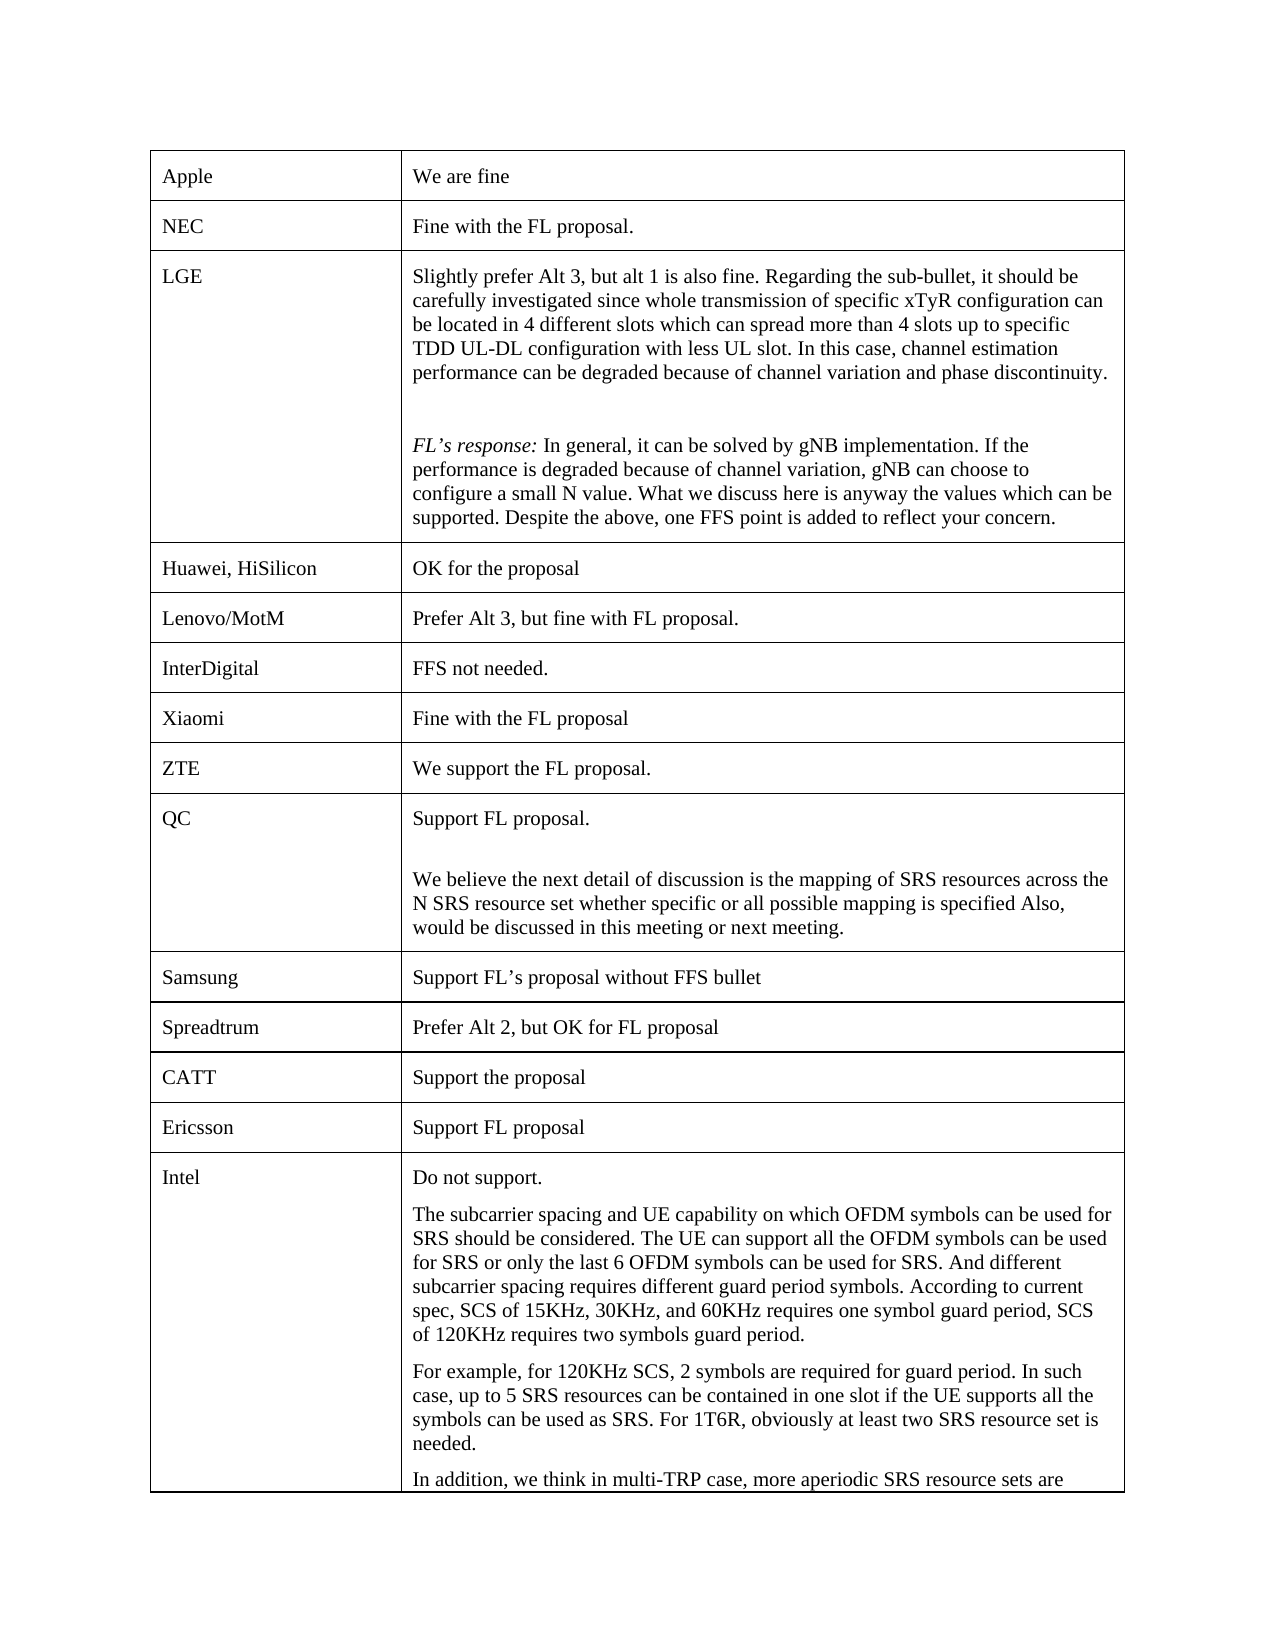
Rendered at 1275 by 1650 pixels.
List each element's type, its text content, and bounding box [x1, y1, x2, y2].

table_cell Apple [151, 151, 401, 200]
table_cell Support the proposal [402, 1053, 1124, 1102]
table_cell InterDigital [151, 643, 401, 692]
table_cell QC [151, 794, 401, 951]
table_cell Prefer Alt 2, but OK for FL proposal [402, 1003, 1124, 1051]
table_cell Support FL’s proposal without FFS bullet [402, 952, 1124, 1001]
table_cell Support FL proposal [402, 1103, 1124, 1152]
table_cell Lenovo/MotM [151, 593, 401, 642]
table_cell FFS not needed. [402, 643, 1124, 692]
table_cell We support the FL proposal. [402, 743, 1124, 792]
table_cell LGE [151, 251, 401, 542]
table_cell Support FL proposal. We believe the next detail of discussion is the mapping of SRS resources across the N SRS resource set whether specific or all possible mapping is specified Also, would be discussed in this meeting or next meeting. [402, 794, 1124, 951]
table_cell ZTE [151, 743, 401, 792]
table_cell Huawei, HiSilicon [151, 543, 401, 592]
table_cell Fine with the FL proposal. [402, 201, 1124, 250]
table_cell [402, 1153, 1124, 1491]
table_cell Samsung [151, 952, 401, 1001]
table_cell Xiaomi [151, 693, 401, 742]
table_cell OK for the proposal [402, 543, 1124, 592]
table_cell We are fine [402, 151, 1124, 200]
table_cell NEC [151, 201, 401, 250]
table_cell Ericsson [151, 1103, 401, 1152]
table_cell Prefer Alt 3, but fine with FL proposal. [402, 593, 1124, 642]
table_cell Intel [151, 1153, 401, 1491]
table_cell CATT [151, 1053, 401, 1102]
table_cell Spreadtrum [151, 1003, 401, 1051]
table_cell Fine with the FL proposal [402, 693, 1124, 742]
table_cell Slightly prefer Alt 3, but alt 1 is also fine. Regarding the sub-bullet, it should be carefully investigated since whole transmission of specific xTyR configuration can be located in 4 different slots which can spread more than 4 slots up to specific TDD UL-DL configuration with less UL slot. In this case, channel estimation performance can be degraded because of channel variation and phase discontinuity. FL’s response: In general, it can be solved by gNB implementation. If the performance is degraded because of channel variation, gNB can choose to configure a small N value. What we discuss here is anyway the values which can be supported. Despite the above, one FFS point is added to reflect your concern. [402, 251, 1124, 542]
